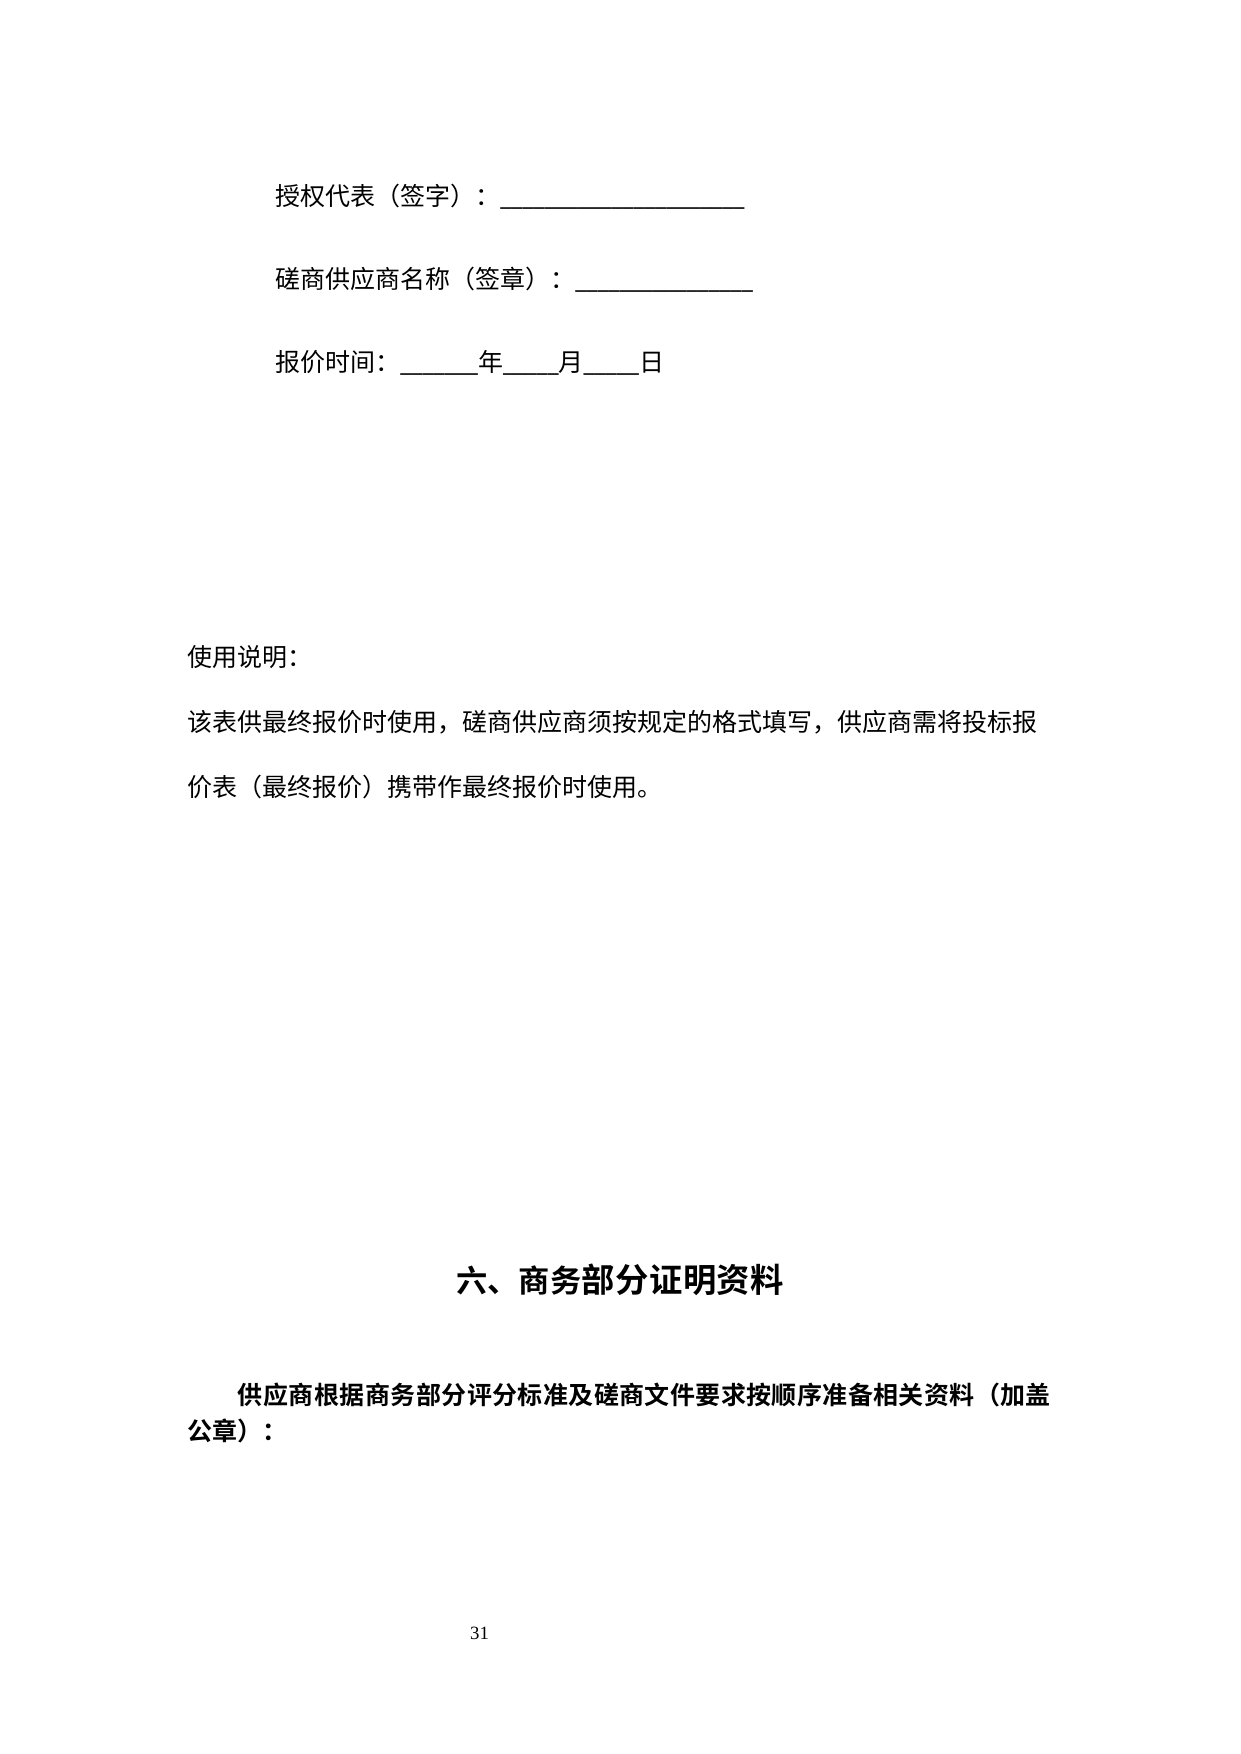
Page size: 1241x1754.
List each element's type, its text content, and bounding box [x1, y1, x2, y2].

text 磋商供应商名称（签章）：________________ [238, 245, 1053, 310]
text 六、商务部分证明资料 [187, 1245, 1053, 1310]
text 使用说明： [187, 623, 1053, 688]
text 报价时间：_______年_____月_____日 [238, 328, 1053, 393]
text 授权代表（签字）：______________________ [238, 162, 1053, 227]
text 该表供最终报价时使用，磋商供应商须按规定的格式填写，供应商需将投标报价表（最终报价）携带作最终报价时使用。 [187, 688, 1053, 818]
text 供应商根据商务部分评分标准及磋商文件要求按顺序准备相关资料（加盖公章）： [187, 1375, 1053, 1448]
